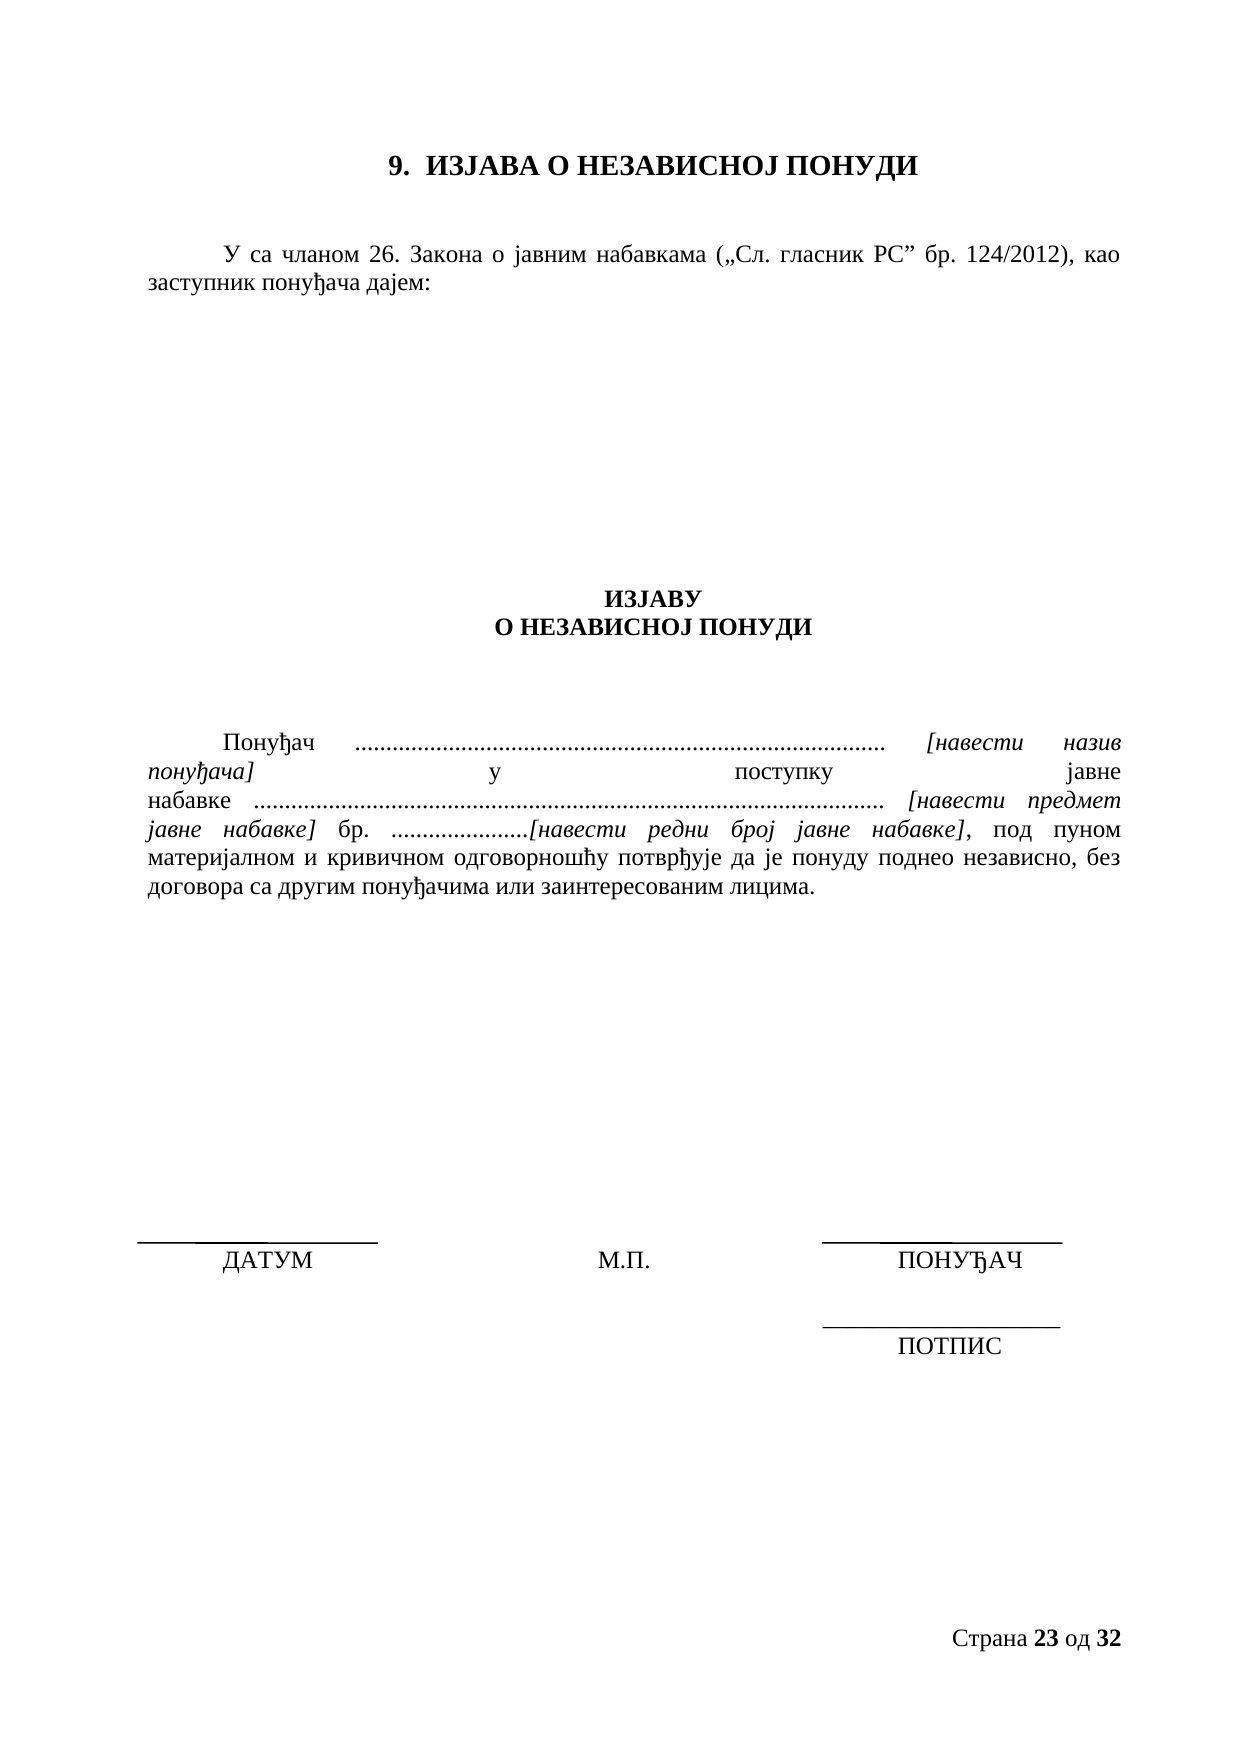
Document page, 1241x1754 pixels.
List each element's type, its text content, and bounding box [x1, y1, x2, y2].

text Понуђач ..................................................................................... [навести назив понуђача] у поступку јавне набавке ..................................................................................................... [навести предмет јавне набавке] бр. ......................[навести редни број јавне набавкe], под пуном материјалном и кривичном одговорношћу потврђује да је понуду поднео независно, без договора са другим понуђачима или заинтересованим лицима. [148, 727, 1121, 900]
text ___________________ [148, 1302, 1121, 1331]
text ПОТПИС [148, 1331, 1121, 1360]
text У са чланом 26. Закона о јавним набавкама („Сл. гласник РС” бр. 124/2012), као заступник понуђача дајем: [148, 239, 1121, 296]
text ДАТУМ М.П. ПОНУЂАЧ [148, 1245, 1121, 1274]
text ИЗЈАВУ [185, 584, 1121, 612]
subtitle ИЗЈАВА О НЕЗАВИСНОЈ ПОНУДИ [185, 148, 1121, 181]
text О НЕЗАВИСНОЈ ПОНУДИ [185, 612, 1121, 641]
